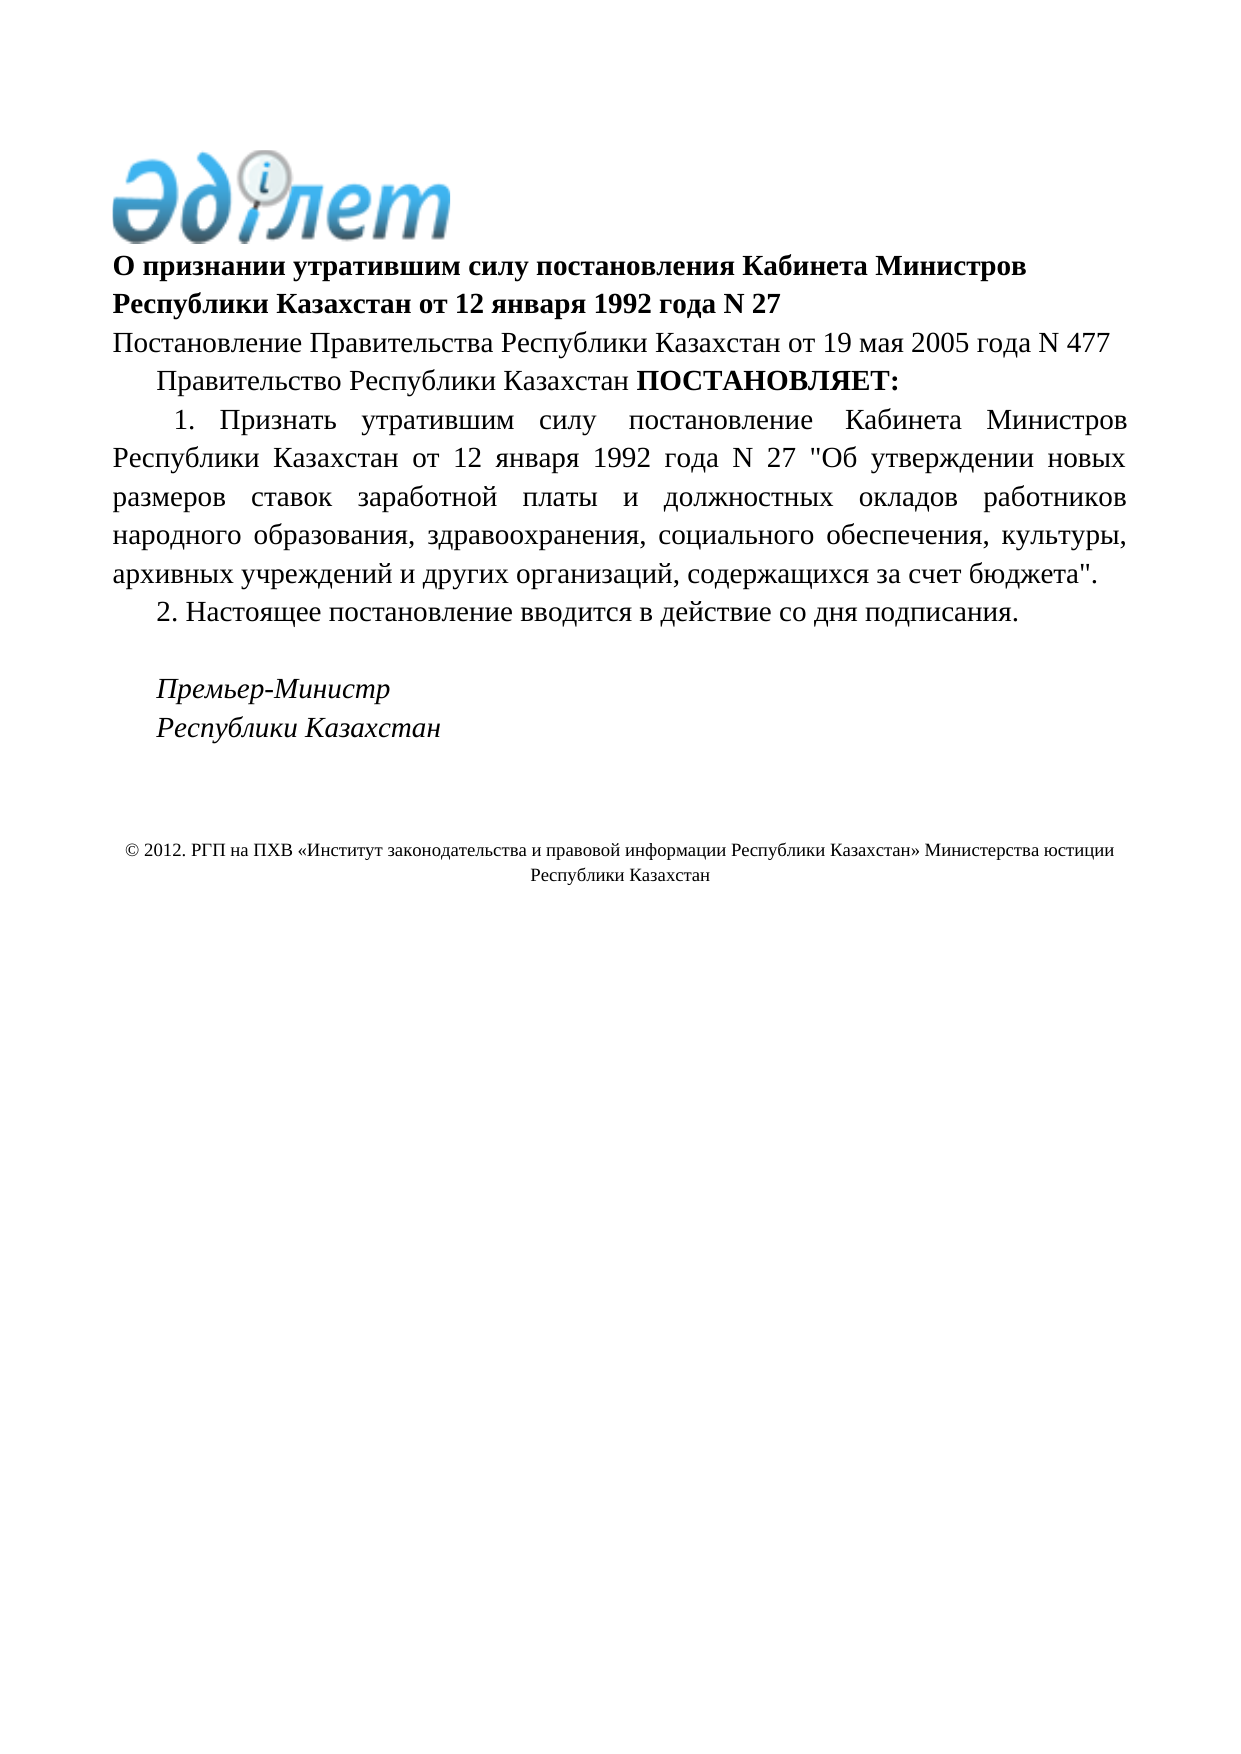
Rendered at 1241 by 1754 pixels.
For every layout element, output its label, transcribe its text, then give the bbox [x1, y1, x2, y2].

text Постановление Правительства Республики Казахстан от 19 мая 2005 года N 477 [112, 325, 1128, 358]
text О признании утратившим силу постановления Кабинета Министров Республики Казахстан от 12 января 1992 года N 27 [112, 248, 1128, 320]
text Премьер-Министр Республики Казахстан [112, 633, 1128, 744]
text Правительство Республики Казахстан ПОСТАНОВЛЯЕТ: [112, 363, 1128, 397]
picture [112, 150, 451, 244]
text © 2012. РГП на ПХВ «Институт законодательства и правовой информации Республики Казахстан» Министерства юстиции Республики Казахстан [112, 839, 1128, 886]
text 2. Настоящее постановление вводится в действие со дня подписания. [112, 594, 1128, 628]
text 1. Признать утратившим силу постановление Кабинета Министров Республики Казахстан от 12 января 1992 года N 27 "Об утверждении новых размеров ставок заработной платы и должностных окладов работников народного образования, здравоохранения, социального обеспечения, культуры, архивных учреждений и других организаций, содержащихся за счет бюджета". [112, 402, 1128, 589]
